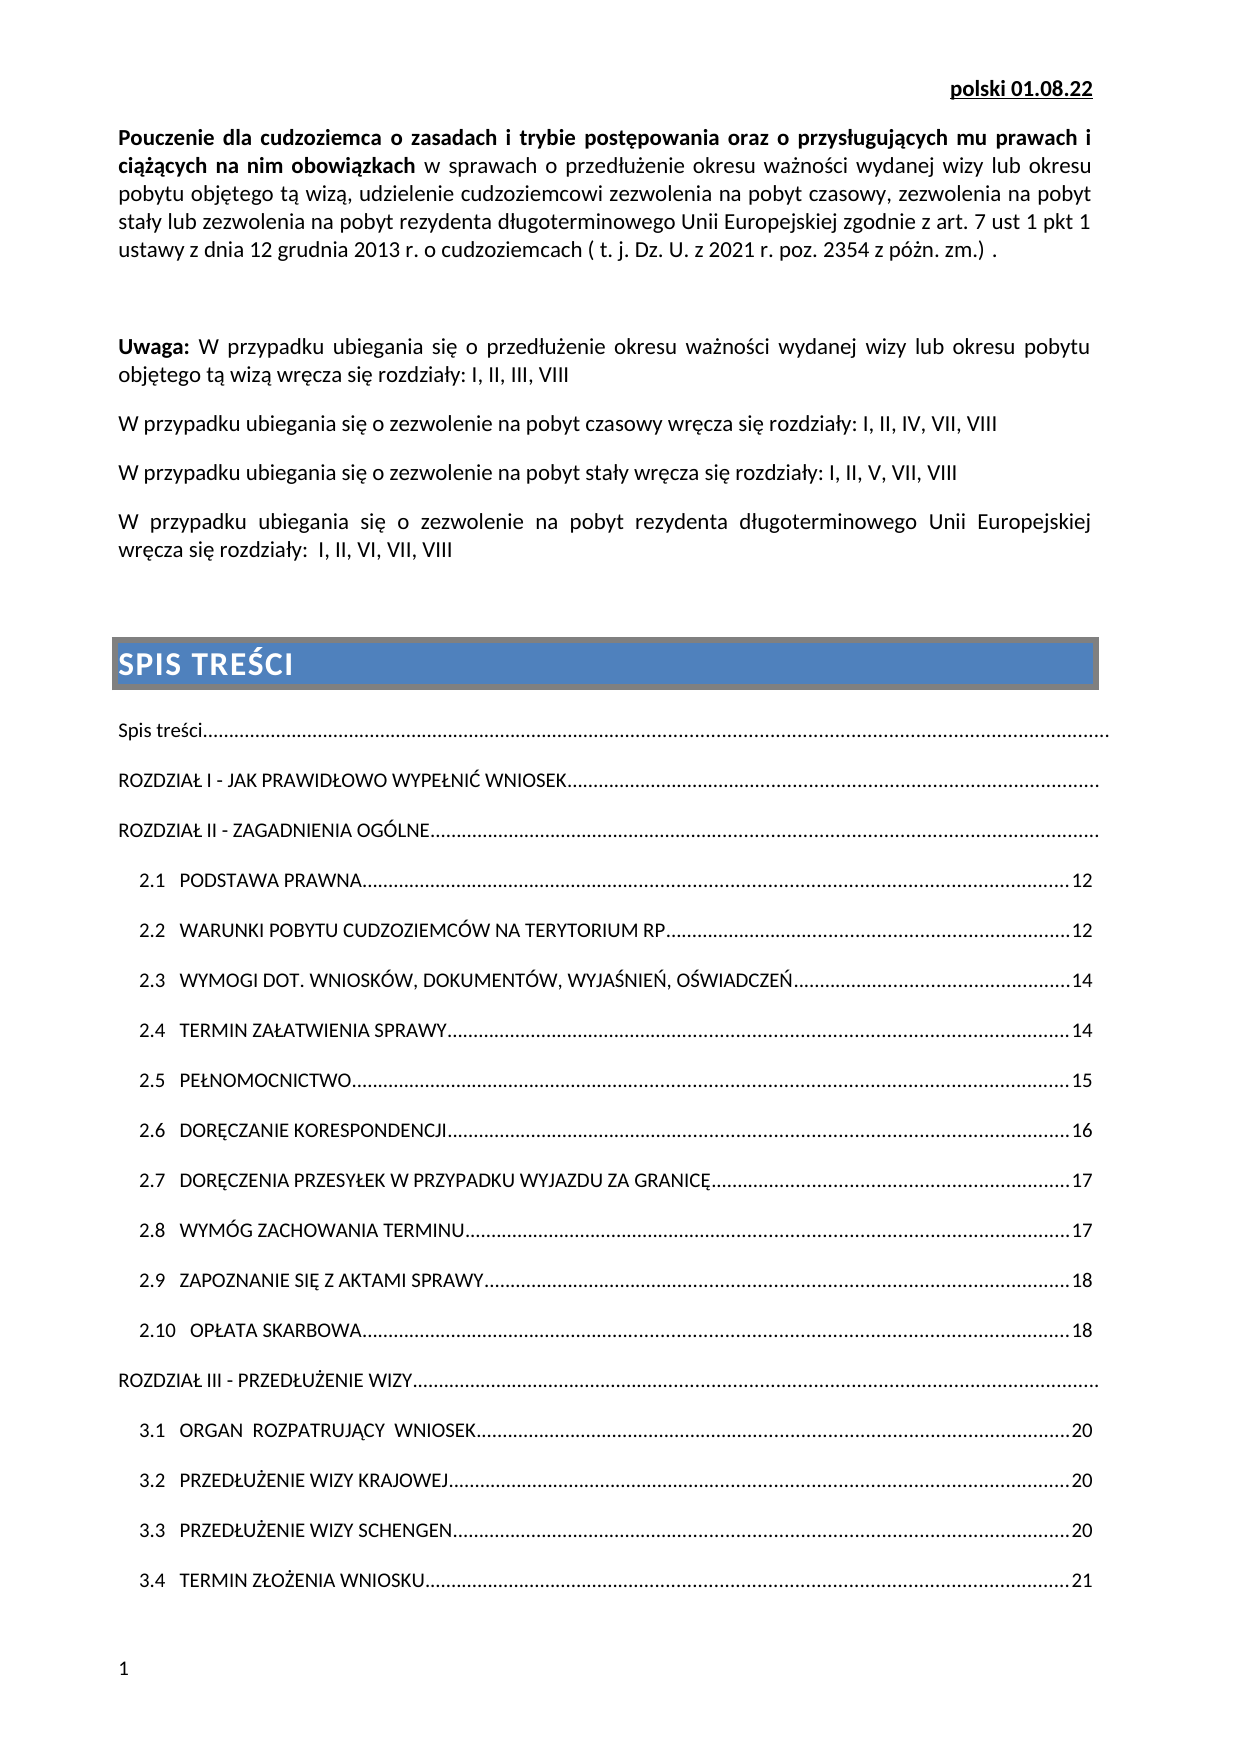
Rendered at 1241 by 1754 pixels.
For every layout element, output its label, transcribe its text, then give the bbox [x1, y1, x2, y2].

text 2.1 PODSTAWA PRAWNA 12 [139, 867, 1093, 892]
text 2.9 ZAPOZNANIE SIĘ Z AKTAMI SPRAWY 18 [139, 1267, 1093, 1292]
text 2.4 TERMIN ZAŁATWIENIA SPRAWY 14 [139, 1017, 1093, 1042]
text ROZDZIAŁ III - PRZEDŁUŻENIE WIZY 20 [118, 1367, 1093, 1392]
text W przypadku ubiegania się o zezwolenie na pobyt rezydenta długoterminowego Unii Europejskiej wręcza się rozdziały: I, II, VI, VII, VIII [118, 507, 1093, 563]
text ROZDZIAŁ I - JAK PRAWIDŁOWO WYPEŁNIĆ WNIOSEK 10 [118, 767, 1093, 792]
text 3.2 PRZEDŁUŻENIE WIZY KRAJOWEJ 20 [139, 1467, 1093, 1492]
text W przypadku ubiegania się o zezwolenie na pobyt stały wręcza się rozdziały: I, II, V, VII, VIII [118, 458, 1093, 486]
text 3.4 TERMIN ZŁOŻENIA WNIOSKU 21 [139, 1567, 1093, 1592]
text Spis treści 1 [118, 717, 1093, 742]
subtitle Spis treści [118, 643, 1093, 684]
text 2.10 OPŁATA SKARBOWA 18 [139, 1317, 1093, 1342]
text W przypadku ubiegania się o zezwolenie na pobyt czasowy wręcza się rozdziały: I, II, IV, VII, VIII [118, 409, 1093, 437]
text Uwaga: W przypadku ubiegania się o przedłużenie okresu ważności wydanej wizy lub okresu pobytu objętego tą wizą wręcza się rozdziały: I, II, III, VIII [118, 332, 1093, 388]
text Pouczenie dla cudzoziemca o zasadach i trybie postępowania oraz o przysługujących mu prawach i ciążących na nim obowiązkach w sprawach o przedłużenie okresu ważności wydanej wizy lub okresu pobytu objętego tą wizą, udzielenie cudzoziemcowi zezwolenia na pobyt czasowy, zezwolenia na pobyt stały lub zezwolenia na pobyt rezydenta długoterminowego Unii Europejskiej zgodnie z art. 7 ust 1 pkt 1 ustawy z dnia 12 grudnia 2013 r. o cudzoziemcach ( t. j. Dz. U. z 2021 r. poz. 2354 z póżn. zm.) . [118, 123, 1093, 263]
text 2.3 WYMOGI DOT. WNIOSKÓW, DOKUMENTÓW, WYJAŚNIEŃ, OŚWIADCZEŃ 14 [139, 967, 1093, 992]
text 2.5 PEŁNOMOCNICTWO 15 [139, 1067, 1093, 1092]
text 2.2 WARUNKI POBYTU CUDZOZIEMCÓW NA TERYTORIUM RP 12 [139, 917, 1093, 942]
text 3.1 ORGAN ROZPATRUJĄCY WNIOSEK 20 [139, 1417, 1093, 1442]
text 3.3 PRZEDŁUŻENIE WIZY SCHENGEN 20 [139, 1517, 1093, 1542]
text ROZDZIAŁ II - ZAGADNIENIA OGÓLNE 12 [118, 817, 1093, 842]
text 2.8 WYMÓG ZACHOWANIA TERMINU 17 [139, 1217, 1093, 1242]
text polski 01.08.22 [118, 74, 1093, 102]
text 2.7 DORĘCZENIA PRZESYŁEK W PRZYPADKU WYJAZDU ZA GRANICĘ 17 [139, 1167, 1093, 1192]
text 2.6 DORĘCZANIE KORESPONDENCJI 16 [139, 1117, 1093, 1142]
